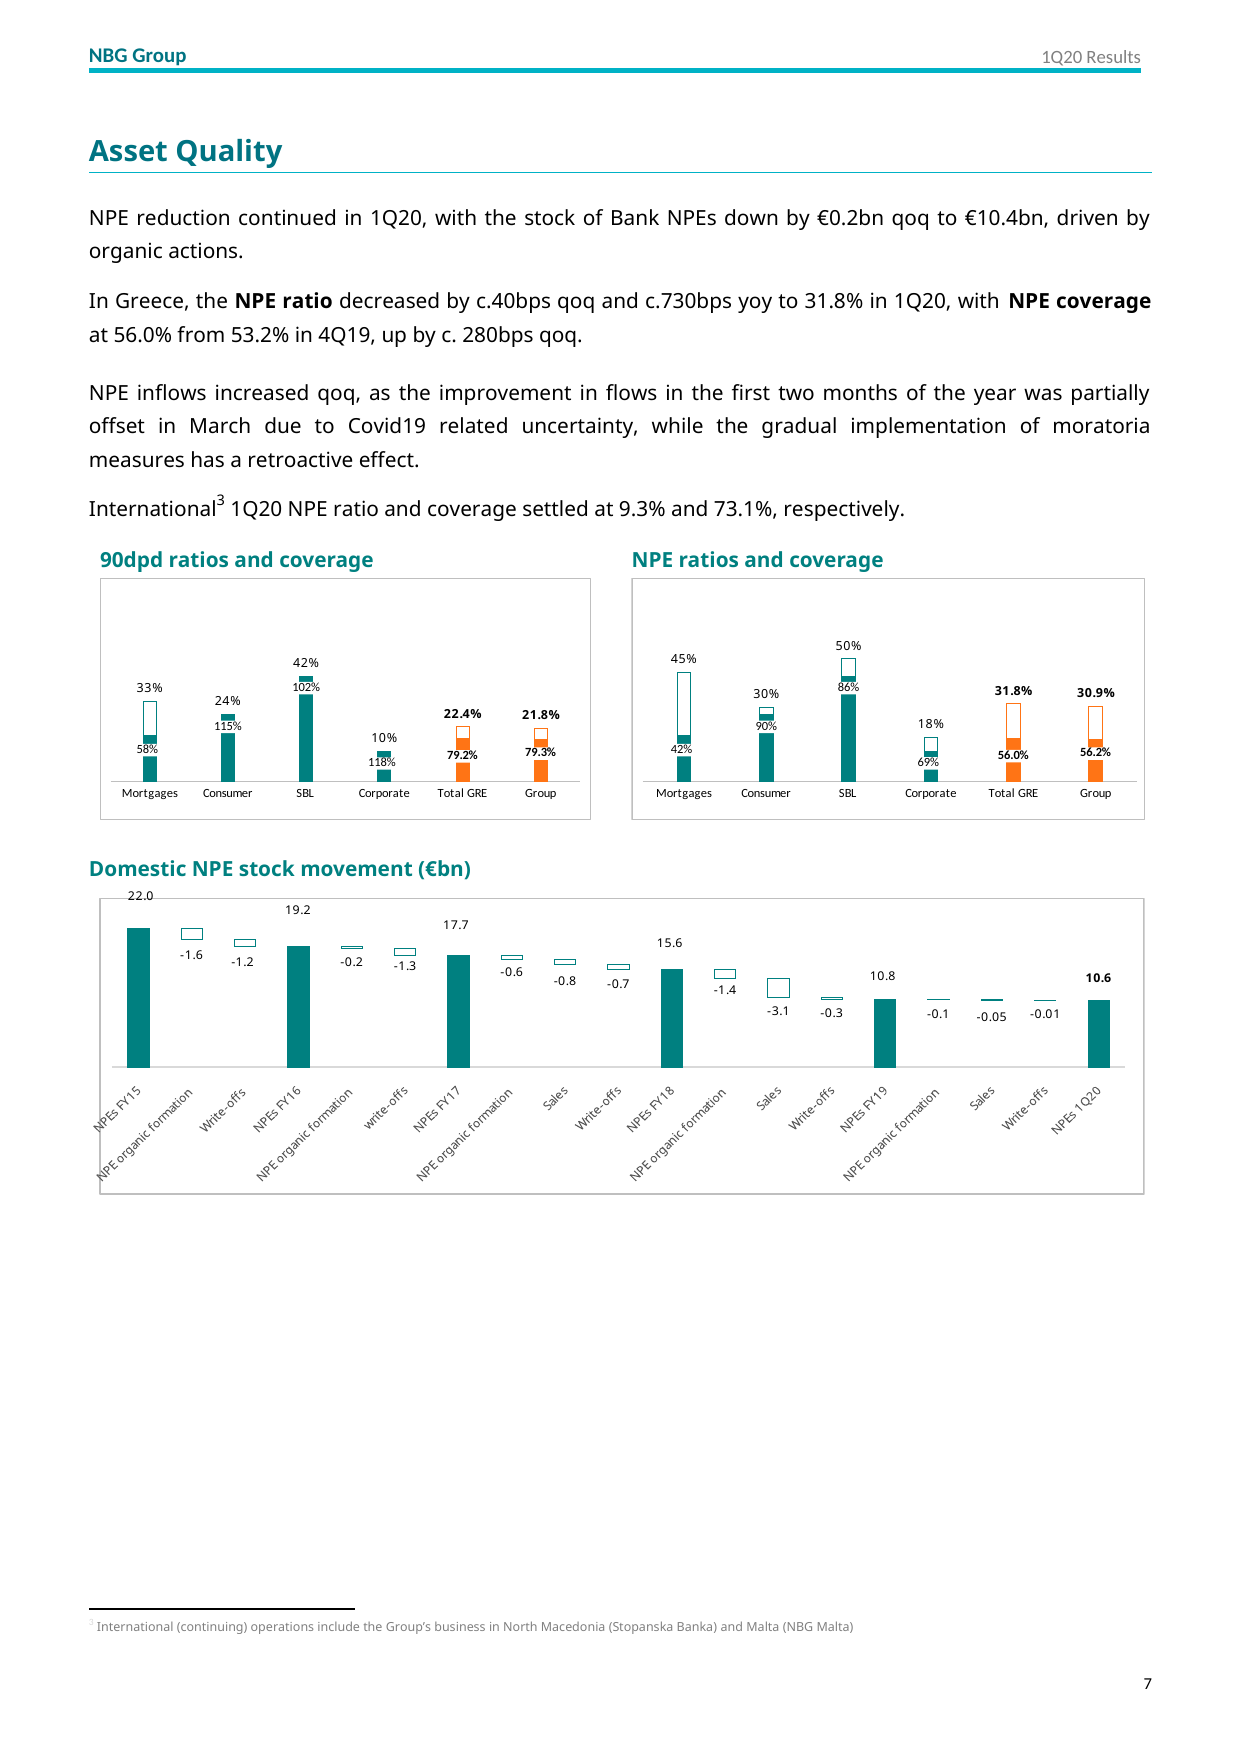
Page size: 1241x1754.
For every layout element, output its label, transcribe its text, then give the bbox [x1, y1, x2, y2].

text In Greece, the NPE ratio decreased by c.40bps qoq and c.730bps yoy to 31.8% in 1Q20, with NPE coverage at 56.0% from 53.2% in 4Q19, up by c. 280bps qoq. [89, 282, 1152, 348]
text NPE reduction continued in 1Q20, with the stock of Bank NPEs down by €0.2bn qoq to €10.4bn, driven by organic actions. [89, 198, 1152, 265]
text NPE inflows increased qoq, as the improvement in flows in the first two months of the year was partially offset in March due to Covid19 related uncertainty, while the gradual implementation of moratoria measures has a retroactive effect. [89, 373, 1152, 473]
text International 1Q20 NPE ratio and coverage settled at 9.3% and 73.1%, respectively. [89, 490, 1152, 524]
text Domestic NPE stock movement (€bn) [89, 854, 1152, 883]
table_header 90dpd ratios and coverage [89, 541, 620, 820]
title Asset Quality [89, 131, 1152, 172]
table_header NPE ratios and coverage [620, 541, 1152, 820]
